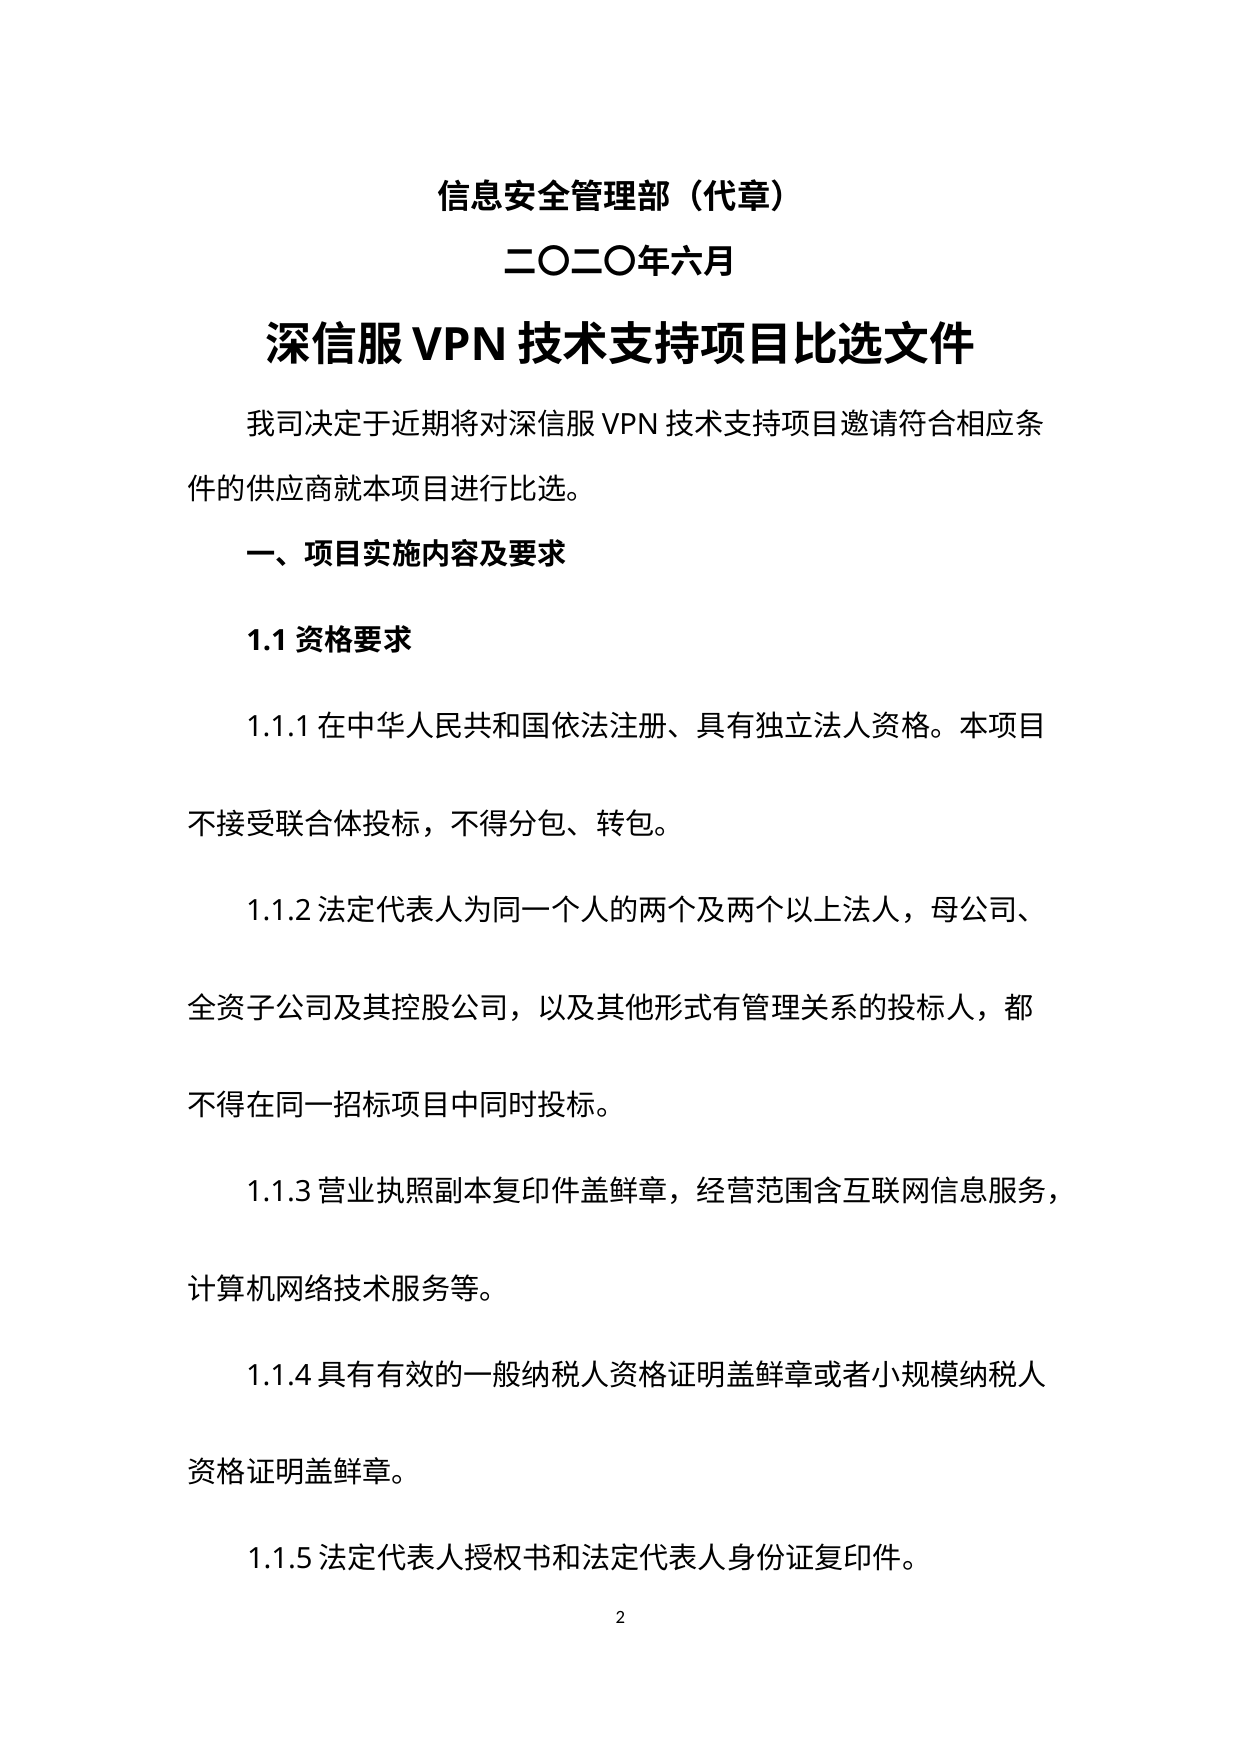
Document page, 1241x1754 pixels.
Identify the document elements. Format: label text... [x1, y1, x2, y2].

text 1.1.3营业执照副本复印件盖鲜章，经营范围含互联网信息服务，计算机网络技术服务等。 [187, 1157, 1053, 1319]
text 一、项目实施内容及要求 [187, 519, 1053, 584]
text 1.1.2法定代表人为同一个人的两个及两个以上法人，母公司、全资子公司及其控股公司，以及其他形式有管理关系的投标人，都不得在同一招标项目中同时投标。 [187, 875, 1053, 1135]
text 深信服VPN技术支持项目比选文件 [187, 292, 1053, 389]
text 1.1.5法定代表人授权书和法定代表人身份证复印件。 [187, 1524, 1053, 1589]
text 1.1.1在中华人民共和国依法注册、具有独立法人资格。本项目不接受联合体投标，不得分包、转包。 [187, 692, 1053, 854]
text 信息安全管理部（代章） [187, 162, 1053, 227]
text 二〇二〇年六月 [187, 227, 1053, 292]
text 1.1.4具有有效的一般纳税人资格证明盖鲜章或者小规模纳税人资格证明盖鲜章。 [187, 1340, 1053, 1503]
text 1.1 资格要求 [187, 606, 1053, 671]
text 我司决定于近期将对深信服VPN技术支持项目邀请符合相应条件的供应商就本项目进行比选。 [187, 389, 1053, 519]
